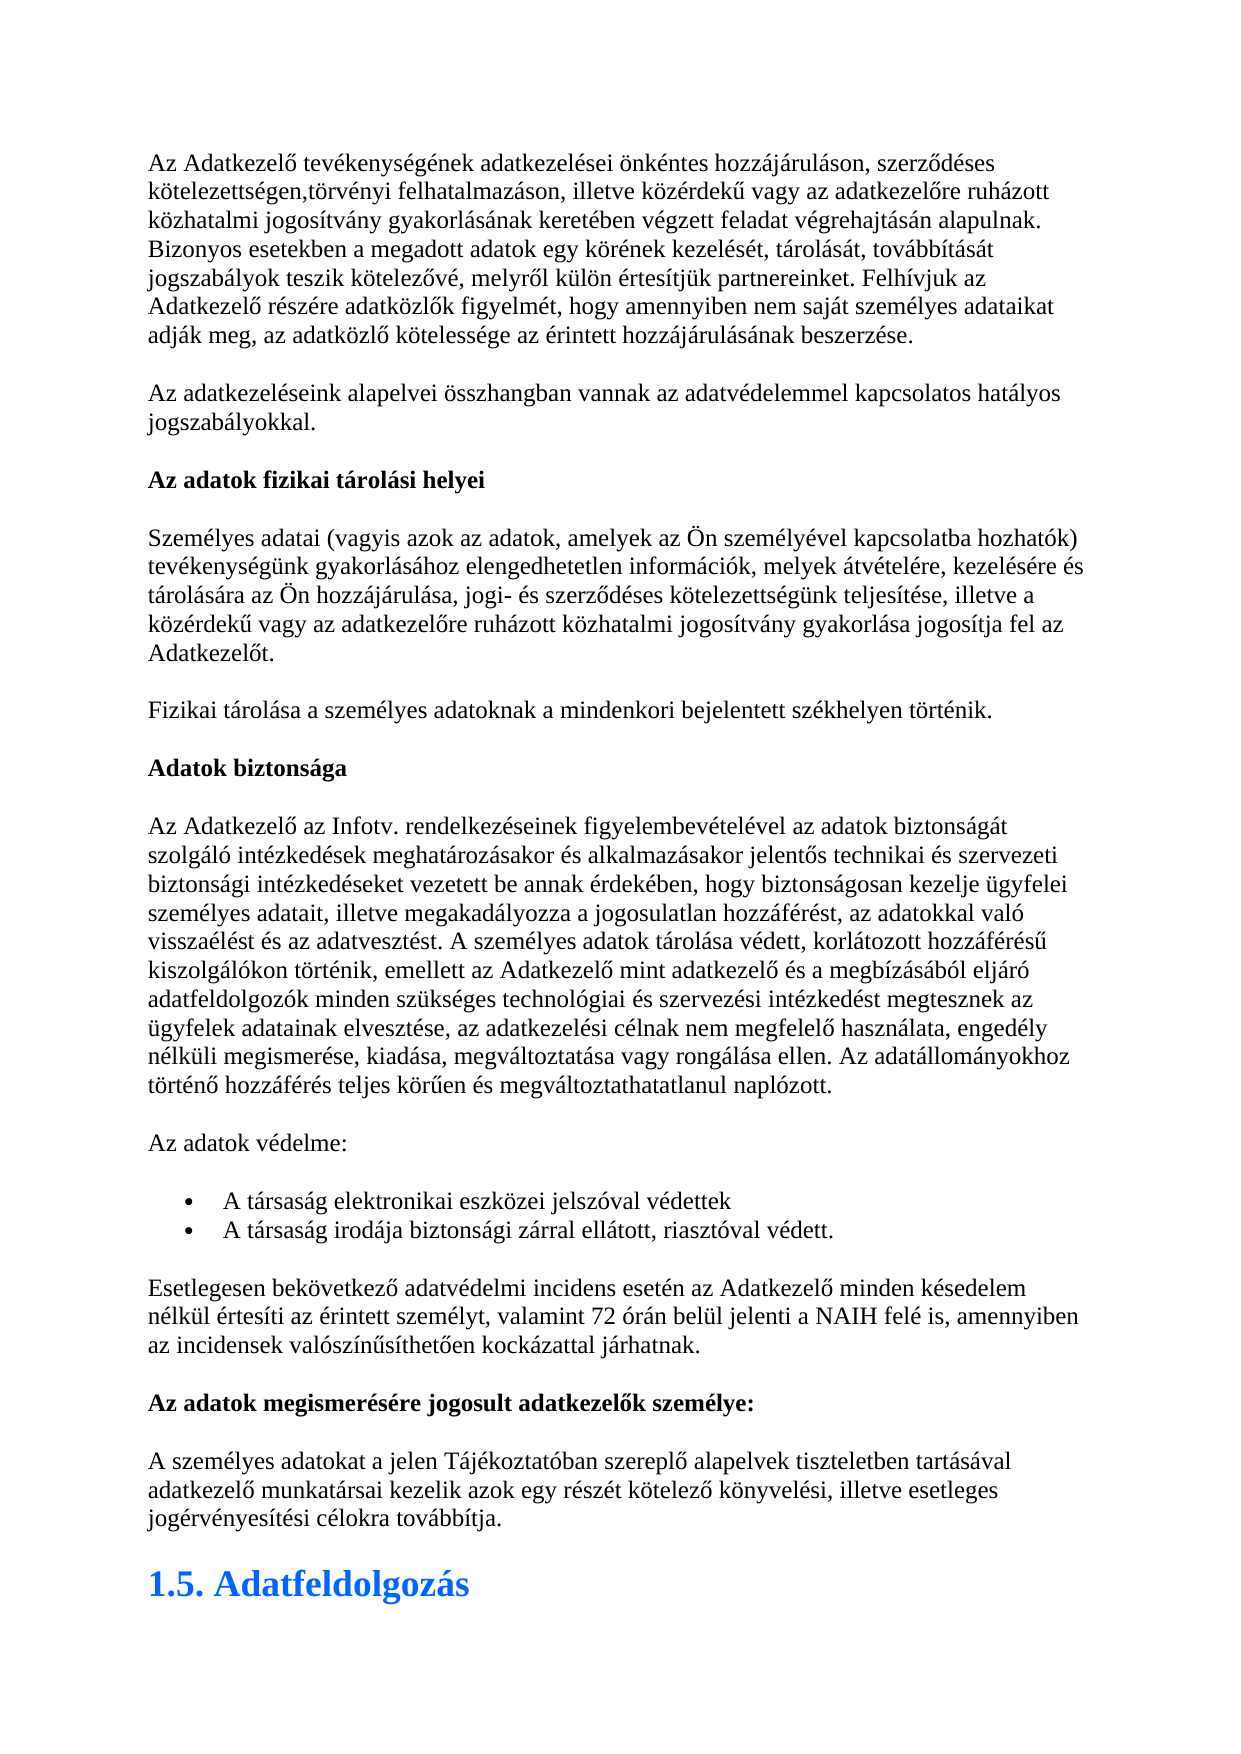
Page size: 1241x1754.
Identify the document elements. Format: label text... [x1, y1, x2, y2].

text Adatok biztonsága [148, 753, 1093, 782]
text Személyes adatai (vagyis azok az adatok, amelyek az Ön személyével kapcsolatba hozhatók) tevékenységünk gyakorlásához elengedhetetlen információk, melyek átvételére, kezelésére és tárolására az Ön hozzájárulása, jogi- és szerződéses kötelezettségünk teljesítése, illetve a közérdekű vagy az adatkezelőre ruházott közhatalmi jogosítvány gyakorlása jogosítja fel az Adatkezelőt. [148, 523, 1093, 666]
subtitle 1.5. Adatfeldolgozás [148, 1561, 1093, 1604]
list A társaság elektronikai eszközei jelszóval védettek [185, 1186, 1093, 1215]
list A társaság irodája biztonsági zárral ellátott, riasztóval védett. [185, 1215, 1093, 1243]
text Esetlegesen bekövetkező adatvédelmi incidens esetén az Adatkezelő minden késedelem nélkül értesíti az érintett személyt, valamint 72 órán belül jelenti a NAIH felé is, amennyiben az incidensek valószínűsíthetően kockázattal járhatnak. [148, 1273, 1093, 1359]
text A személyes adatokat a jelen Tájékoztatóban szereplő alapelvek tiszteletben tartásával adatkezelő munkatársai kezelik azok egy részét kötelező könyvelési, illetve esetleges jogérvényesítési célokra továbbítja. [148, 1446, 1093, 1532]
text Az adatok megismerésére jogosult adatkezelők személye: [148, 1388, 1093, 1417]
text Az adatok fizikai tárolási helyei [148, 465, 1093, 493]
text Fizikai tárolása a személyes adatoknak a mindenkori bejelentett székhelyen történik. [148, 696, 1093, 724]
text Az adatok védelme: [148, 1128, 1093, 1157]
text Az Adatkezelő tevékenységének adatkezelései önkéntes hozzájáruláson, szerződéses kötelezettségen,törvényi felhatalmazáson, illetve közérdekű vagy az adatkezelőre ruházott közhatalmi jogosítvány gyakorlásának keretében végzett feladat végrehajtásán alapulnak. Bizonyos esetekben a megadott adatok egy körének kezelését, tárolását, továbbítását jogszabályok teszik kötelezővé, melyről külön értesítjük partnereinket. Felhívjuk az Adatkezelő részére adatközlők figyelmét, hogy amennyiben nem saját személyes adataikat adják meg, az adatközlő kötelessége az érintett hozzájárulásának beszerzése. [148, 148, 1093, 349]
text Az adatkezeléseink alapelvei összhangban vannak az adatvédelemmel kapcsolatos hatályos jogszabályokkal. [148, 378, 1093, 436]
text Az Adatkezelő az Infotv. rendelkezéseinek figyelembevételével az adatok biztonságát szolgáló intézkedések meghatározásakor és alkalmazásakor jelentős technikai és szervezeti biztonsági intézkedéseket vezetett be annak érdekében, hogy biztonságosan kezelje ügyfelei személyes adatait, illetve megakadályozza a jogosulatlan hozzáférést, az adatokkal való visszaélést és az adatvesztést. A személyes adatok tárolása védett, korlátozott hozzáférésű kiszolgálókon történik, emellett az Adatkezelő mint adatkezelő és a megbízásából eljáró adatfeldolgozók minden szükséges technológiai és szervezési intézkedést megtesznek az ügyfelek adatainak elvesztése, az adatkezelési célnak nem megfelelő használata, engedély nélküli megismerése, kiadása, megváltoztatása vagy rongálása ellen. Az adatállományokhoz történő hozzáférés teljes körűen és megváltoztathatatlanul naplózott. [148, 811, 1093, 1099]
